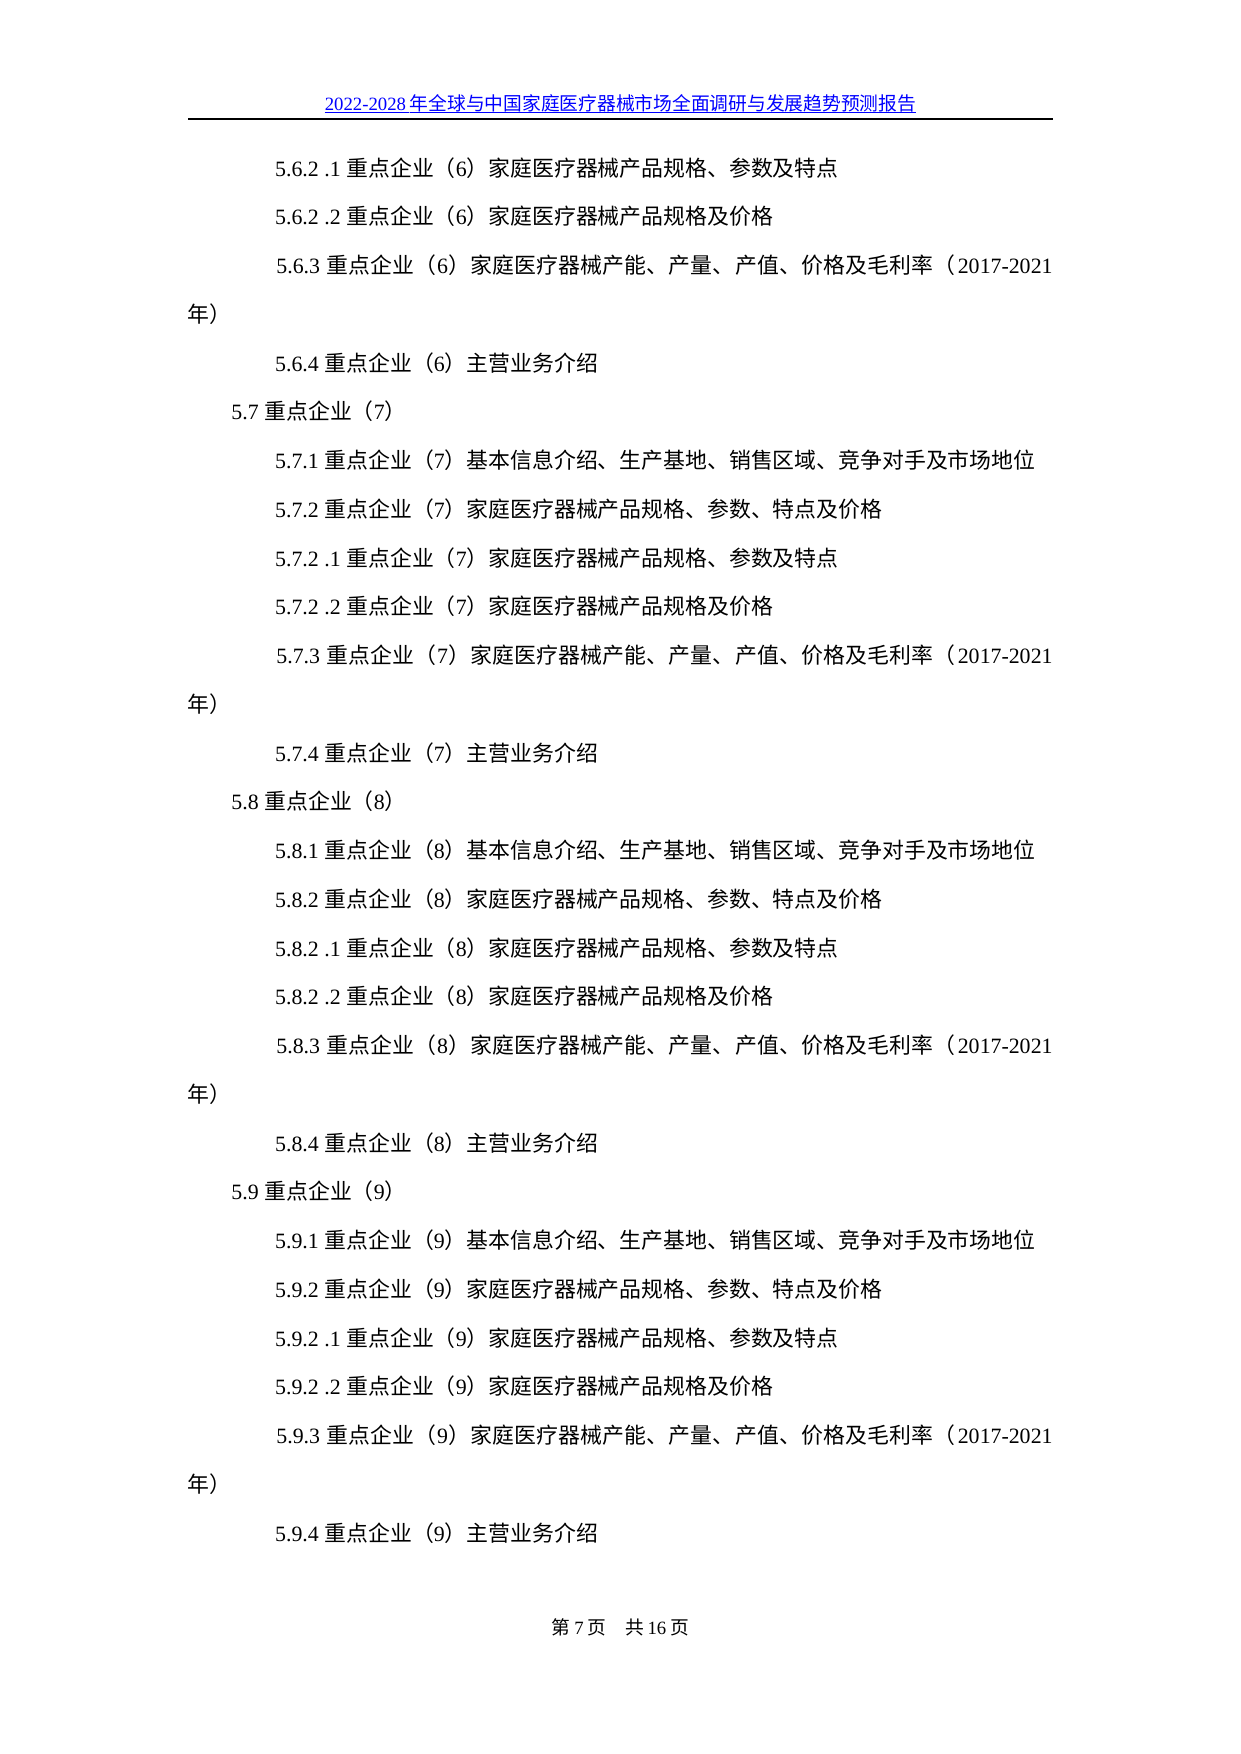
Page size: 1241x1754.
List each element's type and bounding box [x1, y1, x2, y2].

text [187, 150, 1053, 1548]
